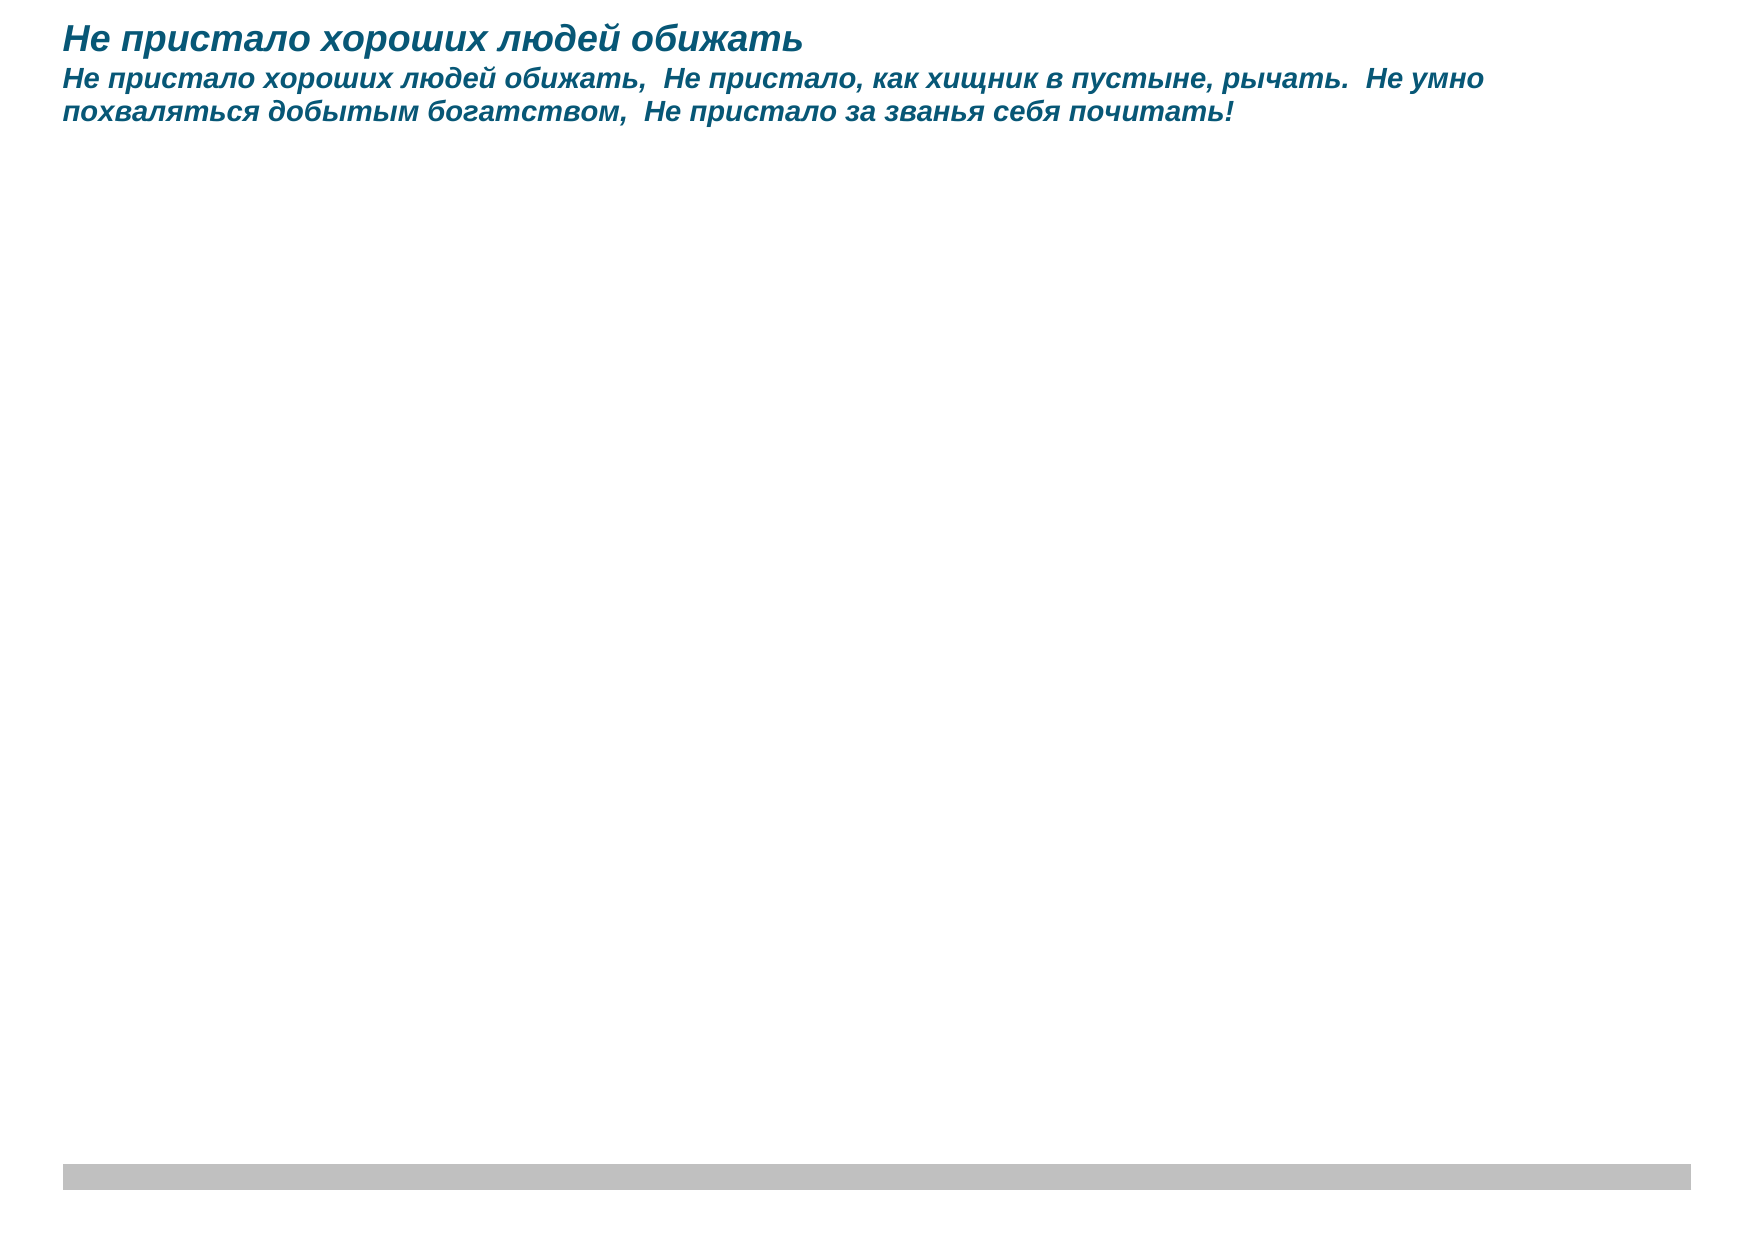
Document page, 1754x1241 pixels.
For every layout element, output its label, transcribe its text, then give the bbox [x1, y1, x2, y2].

text Не пристало хороших людей обижать, [62, 61, 1691, 128]
subtitle Не пристало хороших людей обижать [62, 17, 1691, 60]
